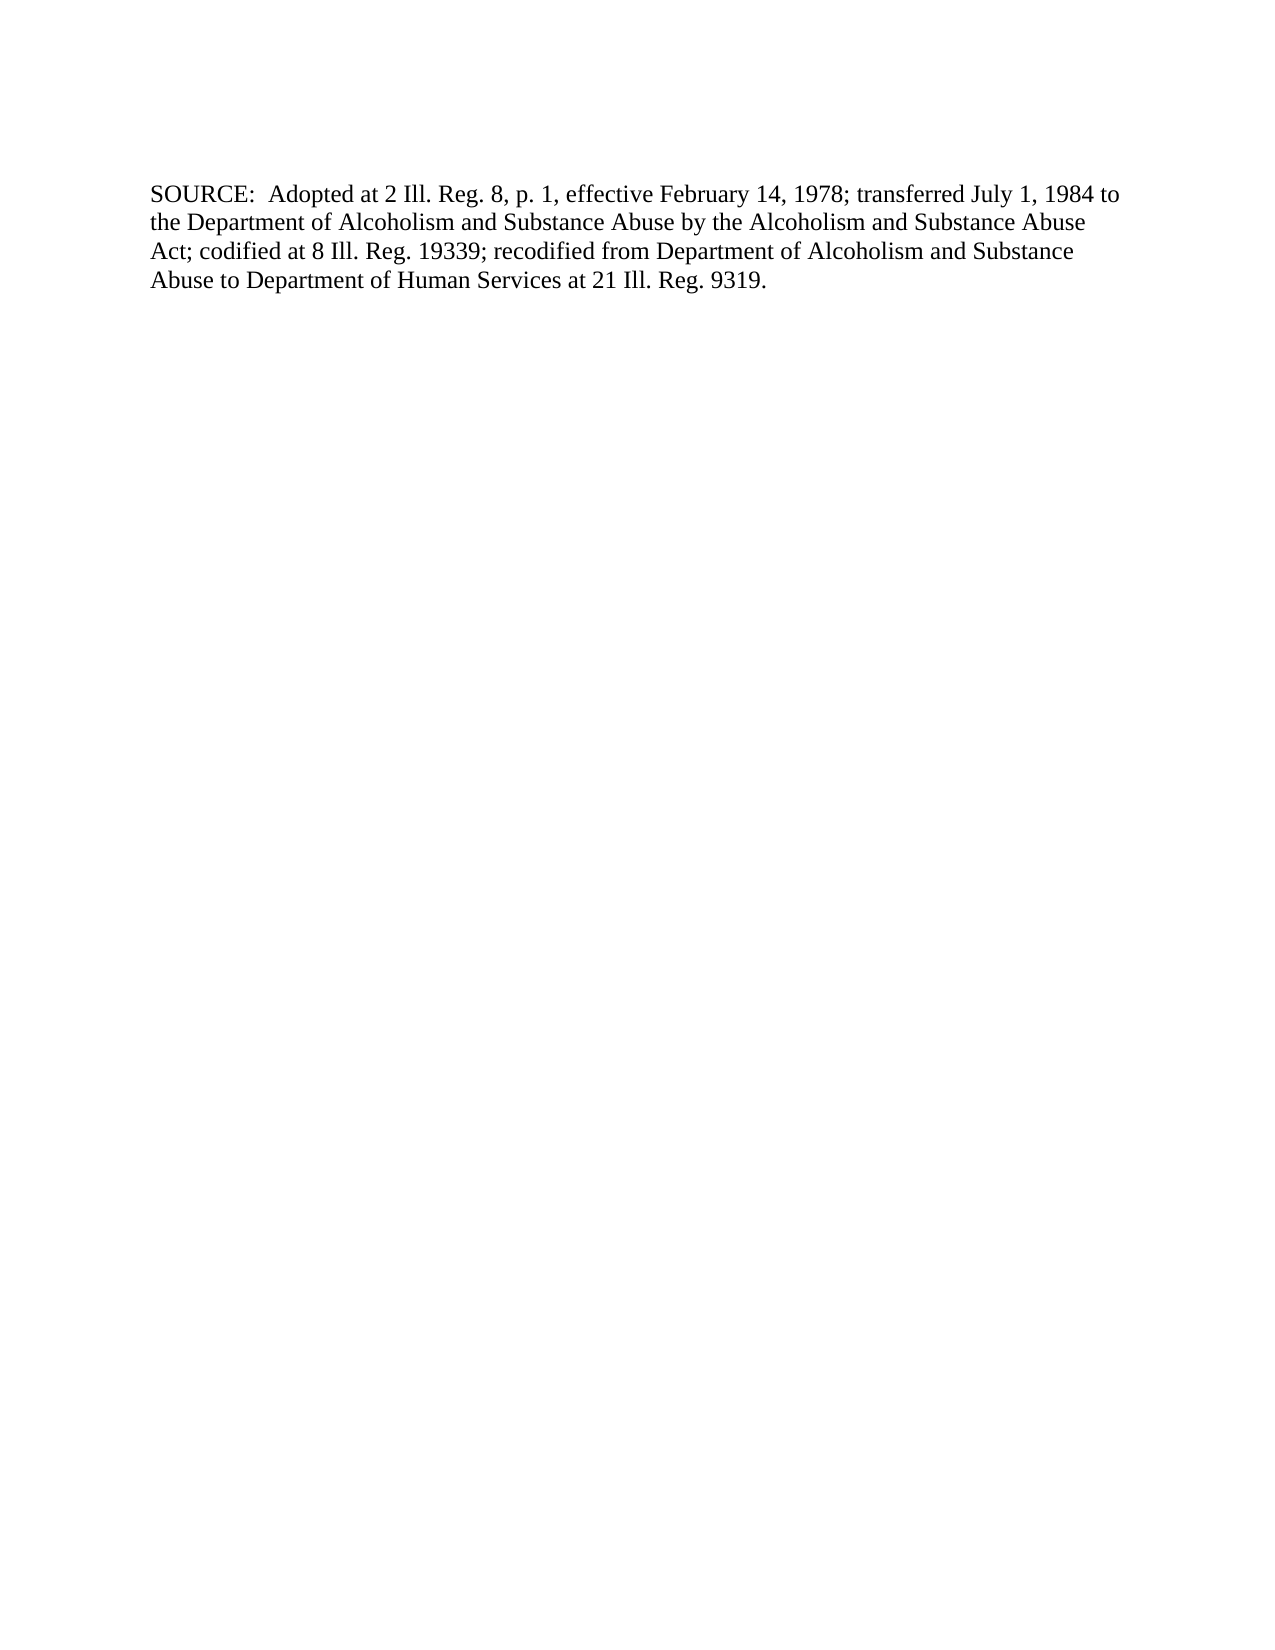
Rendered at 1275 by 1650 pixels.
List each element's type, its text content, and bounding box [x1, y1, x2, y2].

text SOURCE: Adopted at 2 Ill. Reg. 8, p. 1, effective February 14, 1978; transferred July 1, 1984 to the Department of Alcoholism and Substance Abuse by the Alcoholism and Substance Abuse Act; codified at 8 Ill. Reg. 19339; recodified from Department of Alcoholism and Substance Abuse to Department of Human Services at 21 Ill. Reg. 9319. [150, 179, 1125, 294]
